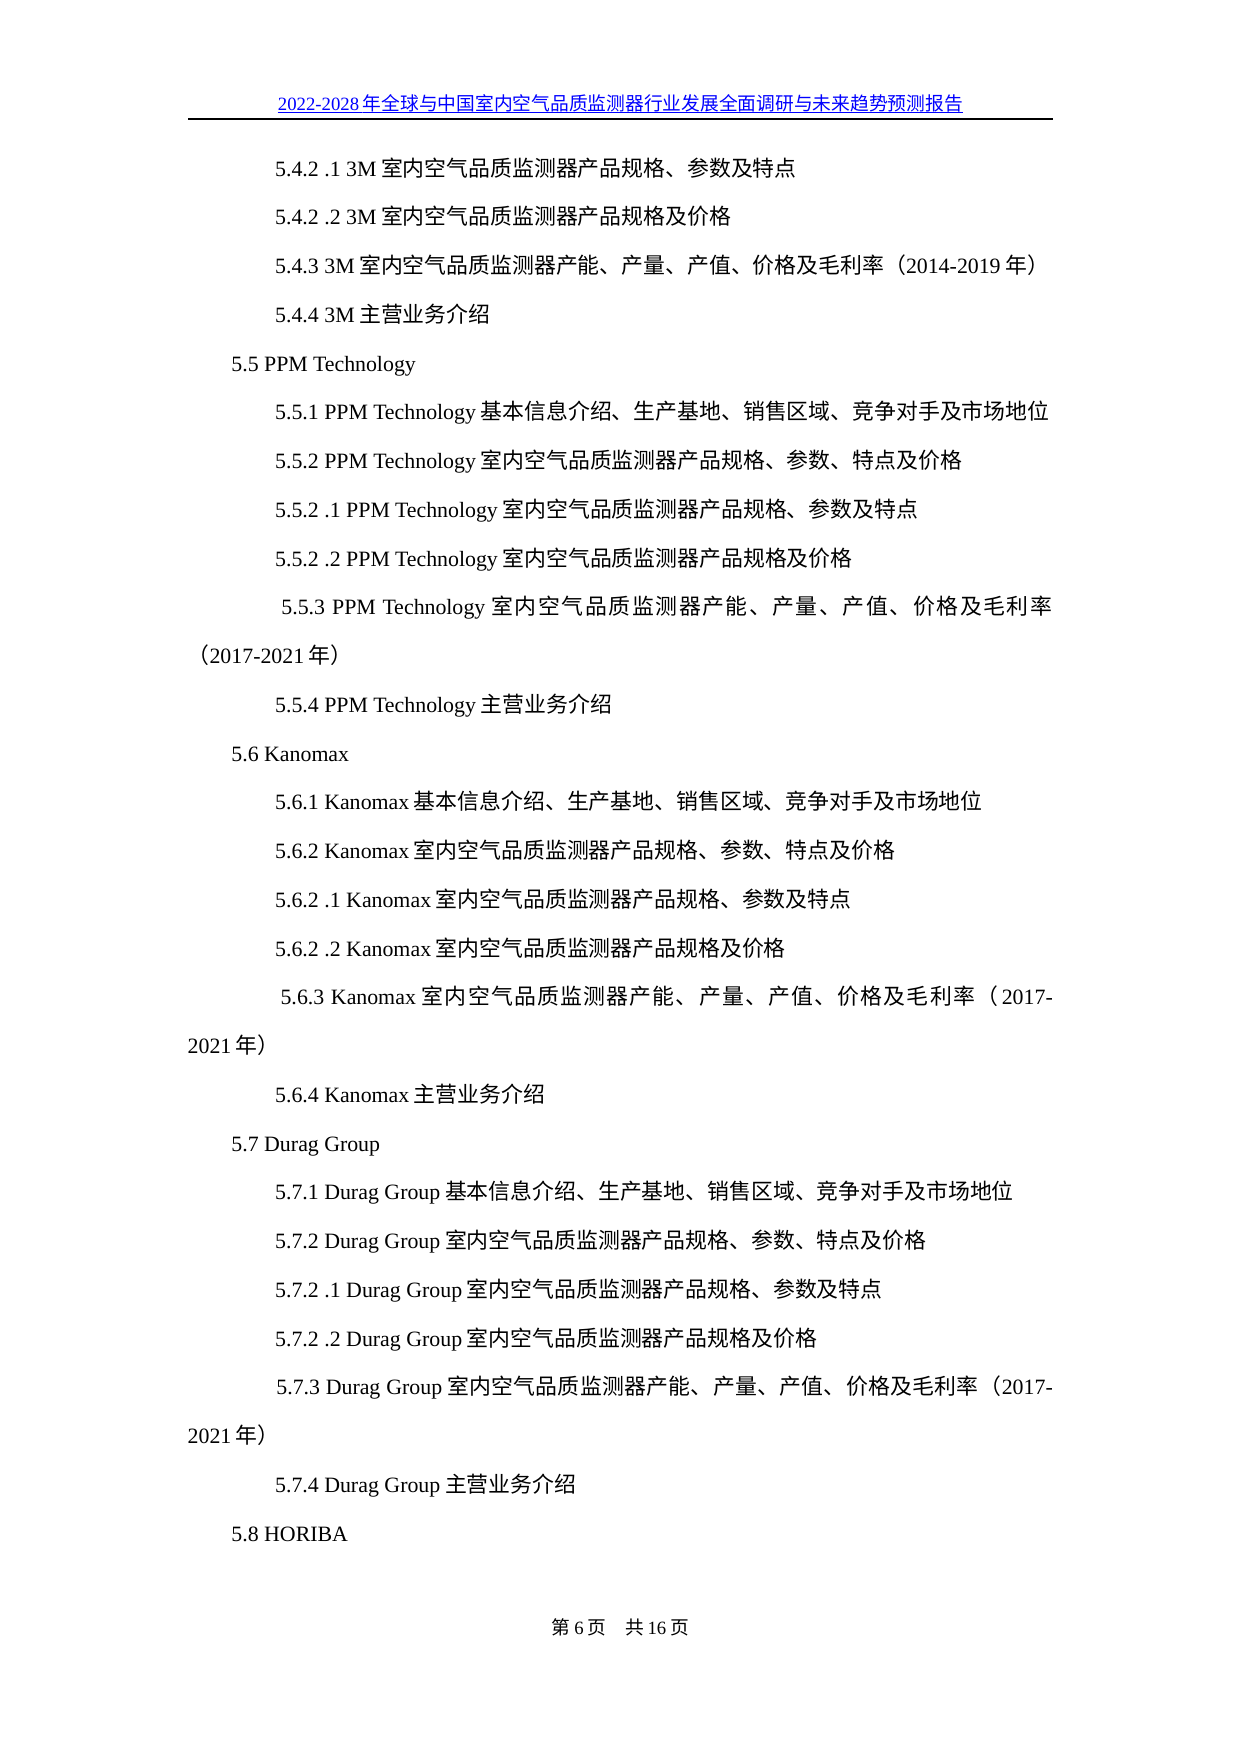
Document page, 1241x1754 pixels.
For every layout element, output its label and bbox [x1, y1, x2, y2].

text [187, 150, 1053, 1548]
